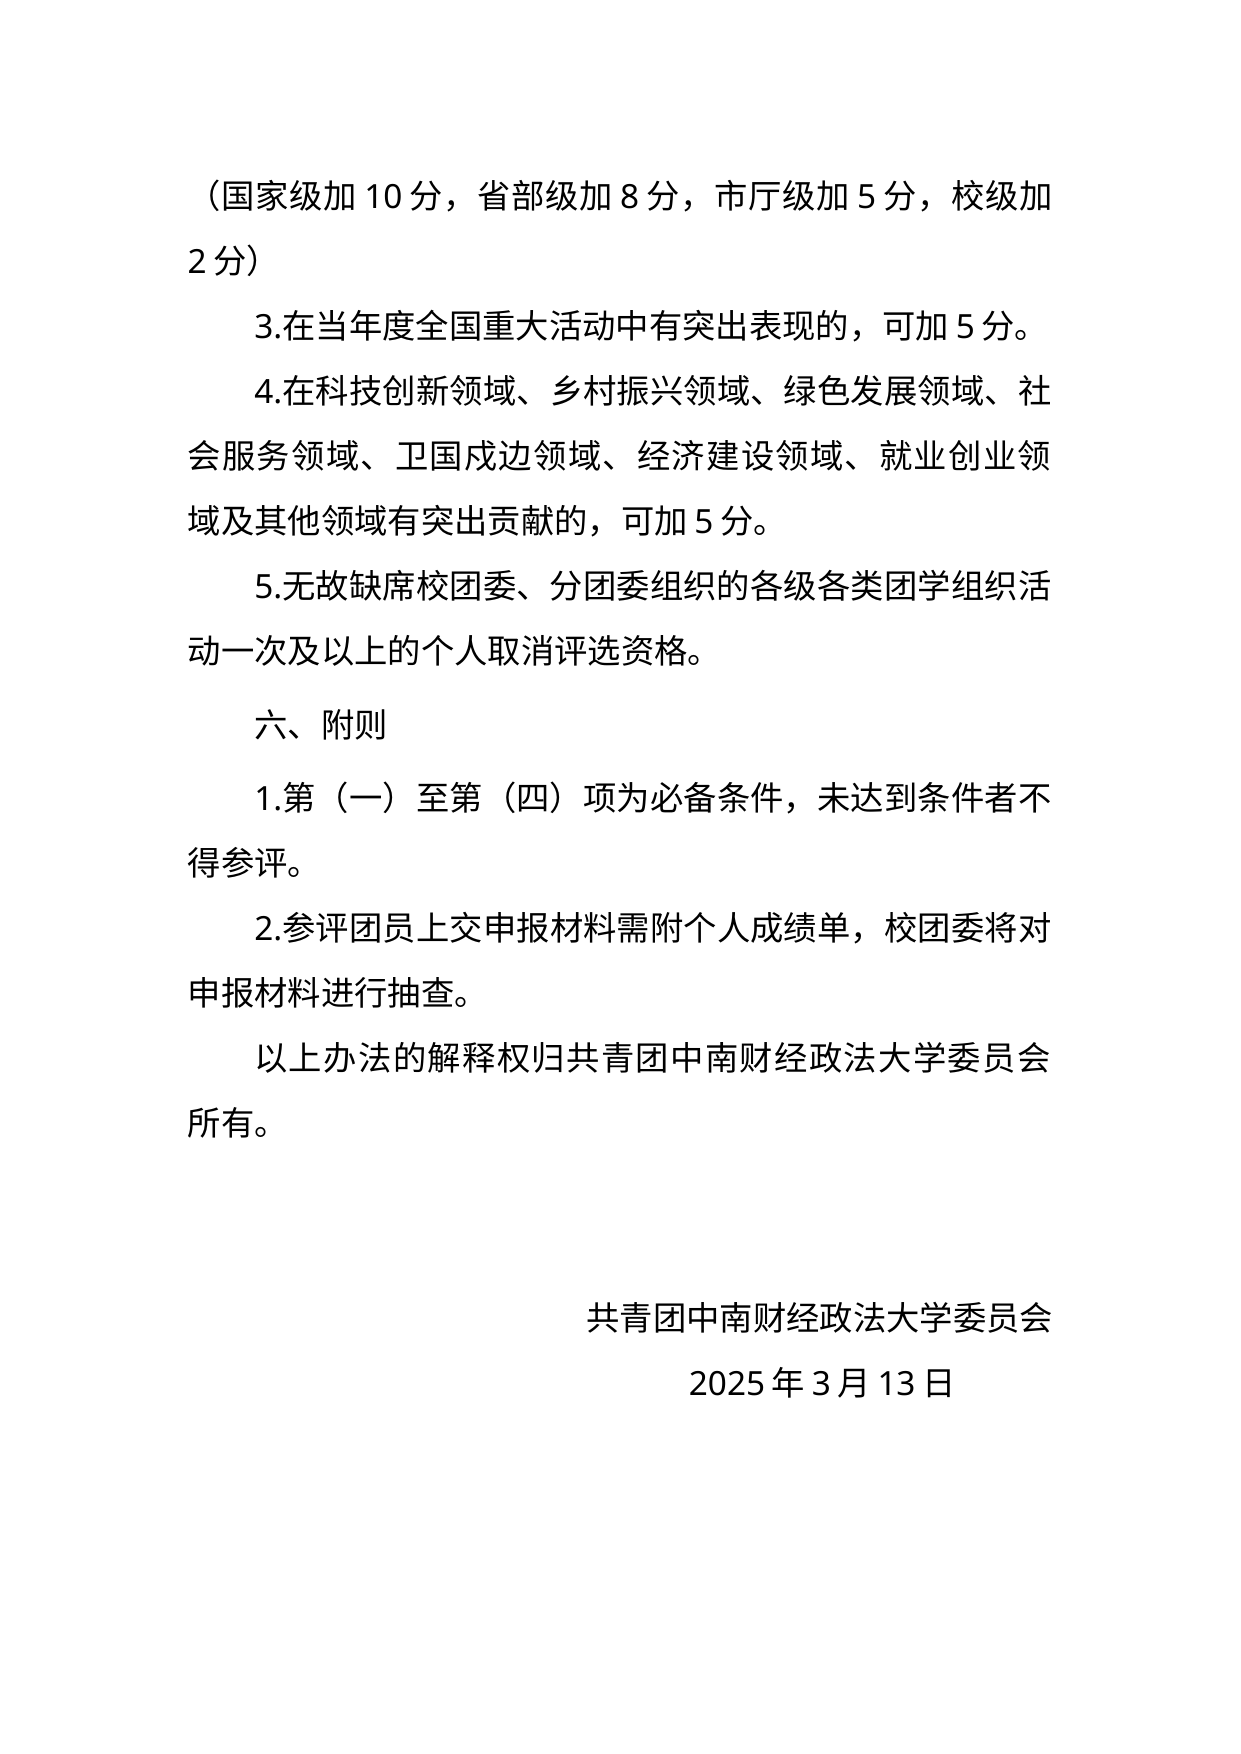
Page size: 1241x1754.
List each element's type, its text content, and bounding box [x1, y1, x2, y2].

text 5.无故缺席校团委、分团委组织的各级各类团学组织活动一次及以上的个人取消评选资格。 [187, 552, 1053, 682]
text 以上办法的解释权归共青团中南财经政法大学委员会所有。 [187, 1023, 1053, 1153]
text 1.第（一）至第（四）项为必备条件，未达到条件者不得参评。 [187, 763, 1053, 893]
text 2.参评团员上交申报材料需附个人成绩单，校团委将对申报材料进行抽查。 [187, 893, 1053, 1023]
text 共青团中南财经政法大学委员会 [187, 1283, 1053, 1348]
text 4.在科技创新领域、乡村振兴领域、绿色发展领域、社会服务领域、卫国戍边领域、经济建设领域、就业创业领域及其他领域有突出贡献的，可加5分。 [187, 357, 1053, 552]
text 六、附则 [187, 690, 1053, 755]
text 2025年3月13日 [187, 1348, 955, 1413]
text 3.在当年度全国重大活动中有突出表现的，可加5分。 [187, 292, 1053, 357]
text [187, 162, 1053, 292]
